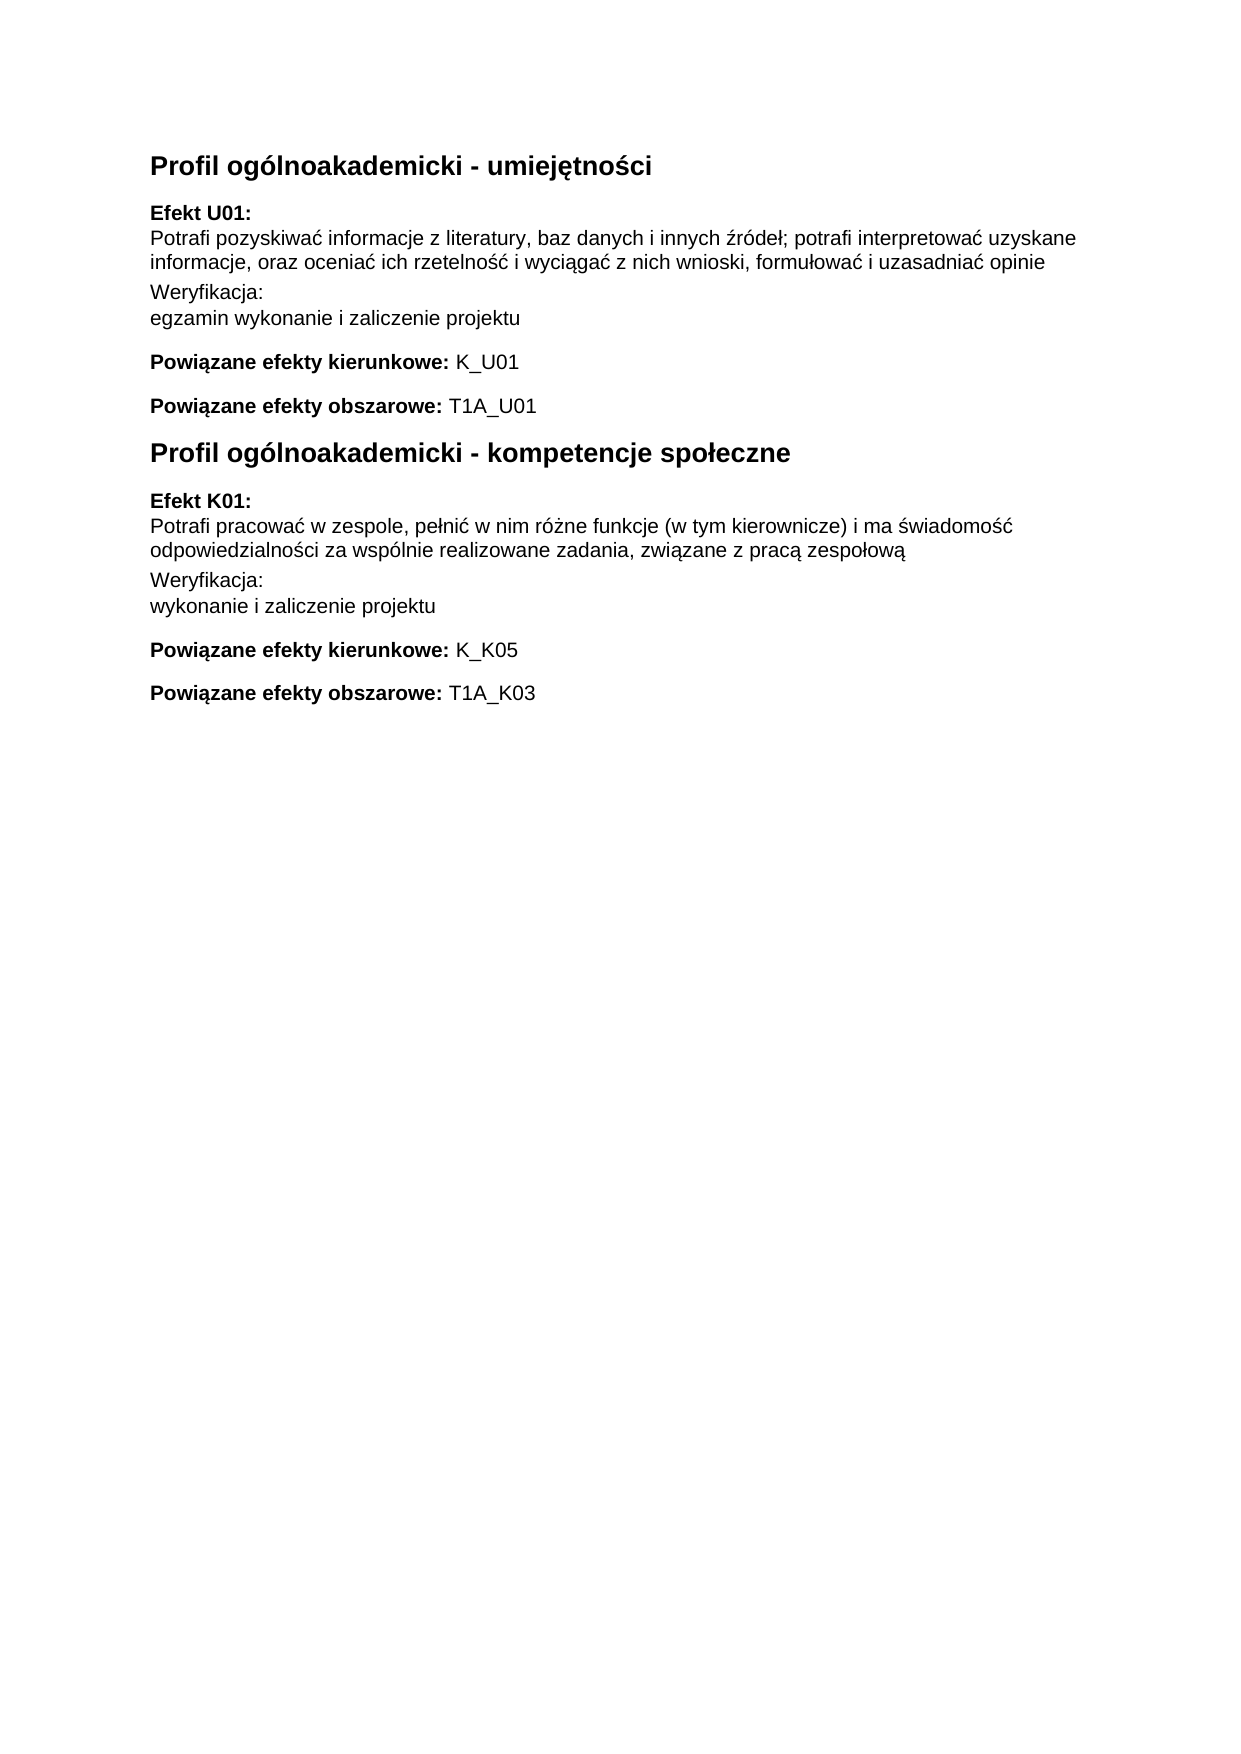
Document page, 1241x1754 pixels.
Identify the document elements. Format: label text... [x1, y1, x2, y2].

text Weryfikacja: [150, 280, 1090, 304]
text Efekt U01: [150, 201, 1090, 225]
text egzamin wykonanie i zaliczenie projektu [150, 306, 1090, 330]
subtitle Profil ogólnoakademicki - umiejętności [150, 150, 1090, 181]
text wykonanie i zaliczenie projektu [150, 594, 1090, 618]
subtitle Profil ogólnoakademicki - kompetencje społeczne [150, 437, 1090, 469]
text Powiązane efekty kierunkowe: K_K05 [150, 637, 1090, 661]
text Weryfikacja: [150, 568, 1090, 592]
text Powiązane efekty obszarowe: T1A_U01 [150, 394, 1090, 418]
text Powiązane efekty obszarowe: T1A_K03 [150, 681, 1090, 705]
text Potrafi pracować w zespole, pełnić w nim różne funkcje (w tym kierownicze) i ma świadomość odpowiedzialności za wspólnie realizowane zadania, związane z pracą zespołową [150, 513, 1090, 561]
text Potrafi pozyskiwać informacje z literatury, baz danych i innych źródeł; potrafi interpretować uzyskane informacje, oraz oceniać ich rzetelność i wyciągać z nich wnioski, formułować i uzasadniać opinie [150, 226, 1090, 274]
text Powiązane efekty kierunkowe: K_U01 [150, 350, 1090, 374]
text Efekt K01: [150, 488, 1090, 512]
